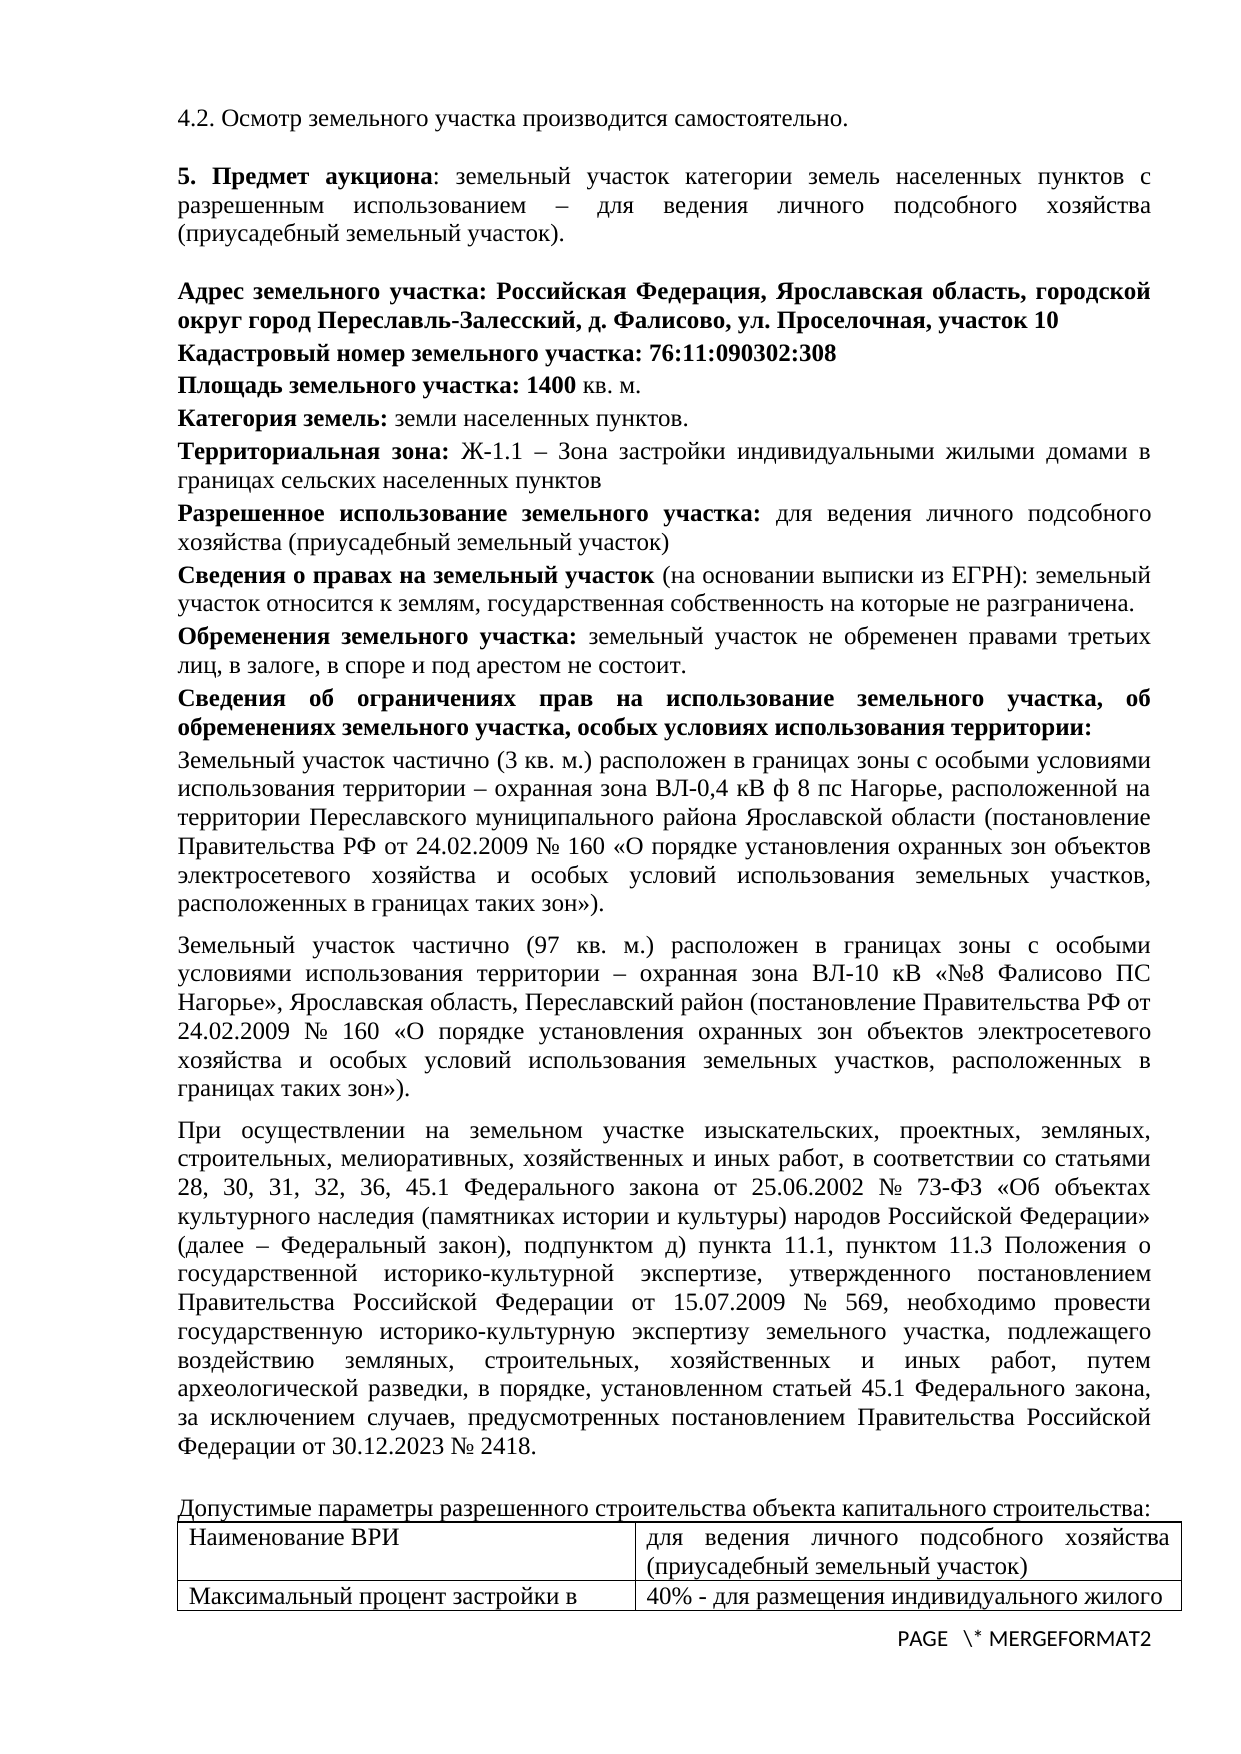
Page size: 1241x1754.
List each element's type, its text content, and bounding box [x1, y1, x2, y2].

table_header для ведения личного подсобного хозяйства (приусадебный земельный участок) [636, 1523, 1181, 1580]
text Обременения земельного участка: земельный участок не обременен правами третьих лиц, в залоге, в споре и под арестом не состоит. [177, 621, 1152, 679]
text Кадастровый номер земельного участка: 76:11:090302:308 [177, 338, 1152, 366]
text 5. Предмет аукциона: земельный участок категории земель населенных пунктов с разрешенным использованием – для ведения личного подсобного хозяйства (приусадебный земельный участок). [177, 161, 1152, 247]
table_header Наименование ВРИ [178, 1523, 635, 1580]
text Территориальная зона: Ж-1.1 – Зона застройки индивидуальными жилыми домами в границах сельских населенных пунктов [177, 436, 1152, 494]
list Земельный участок частично (97 кв. м.) расположен в границах зоны с особыми условиями использования территории – охранная зона ВЛ-10 кВ «№8 Фалисово ПС Нагорье», Ярославская область, Переславский район (постановление Правительства РФ от 24.02.2009 № 160 «О порядке установления охранных зон объектов электросетевого хозяйства и особых условий использования земельных участков, расположенных в границах таких зон»). [177, 930, 1152, 1102]
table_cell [636, 1581, 1181, 1610]
text При осуществлении на земельном участке изыскательских, проектных, земляных, строительных, мелиоративных, хозяйственных и иных работ, в соответствии со статьями 28, 30, 31, 32, 36, 45.1 Федерального закона от 25.06.2002 № 73-ФЗ «Об объектах культурного наследия (памятниках истории и культуры) народов Российской Федерации» (далее – Федеральный закон), подпунктом д) пункта 11.1, пунктом 11.3 Положения о государственной историко-культурной экспертизе, утвержденного постановлением Правительства Российской Федерации от 15.07.2009 № 569, необходимо провести государственную историко-культурную экспертизу земельного участка, подлежащего воздействию земляных, строительных, хозяйственных и иных работ, путем археологической разведки, в порядке, установленном статьей 45.1 Федерального закона, за исключением случаев, предусмотренных постановлением Правительства Российской Федерации от 30.12.2023 № 2418. [177, 1115, 1152, 1460]
text Адрес земельного участка: Российская Федерация, Ярославская область, городской округ город Переславль-Залесский, д. Фалисово, ул. Проселочная, участок 10 [177, 276, 1152, 333]
text Площадь земельного участка: 1400 кв. м. [177, 371, 1152, 399]
list Земельный участок частично (3 кв. м.) расположен в границах зоны с особыми условиями использования территории – охранная зона ВЛ-0,4 кВ ф 8 пс Нагорье, расположенной на территории Переславского муниципального района Ярославской области (постановление Правительства РФ от 24.02.2009 № 160 «О порядке установления охранных зон объектов электросетевого хозяйства и особых условий использования земельных участков, расположенных в границах таких зон»). [177, 745, 1152, 917]
text Допустимые параметры разрешенного строительства объекта капитального строительства: [177, 1493, 1152, 1521]
text Сведения об ограничениях прав на использование земельного участка, об обременениях земельного участка, особых условиях использования территории: [177, 683, 1152, 741]
text 4.2. Осмотр земельного участка производится самостоятельно. [177, 103, 1152, 132]
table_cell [178, 1581, 635, 1610]
text Разрешенное использование земельного участка: для ведения личного подсобного хозяйства (приусадебный земельный участок) [177, 498, 1152, 556]
text Сведения о правах на земельный участок (на основании выписки из ЕГРН): земельный участок относится к землям, государственная собственность на которые не разграничена. [177, 560, 1152, 617]
text Категория земель: земли населенных пунктов. [177, 403, 1152, 432]
